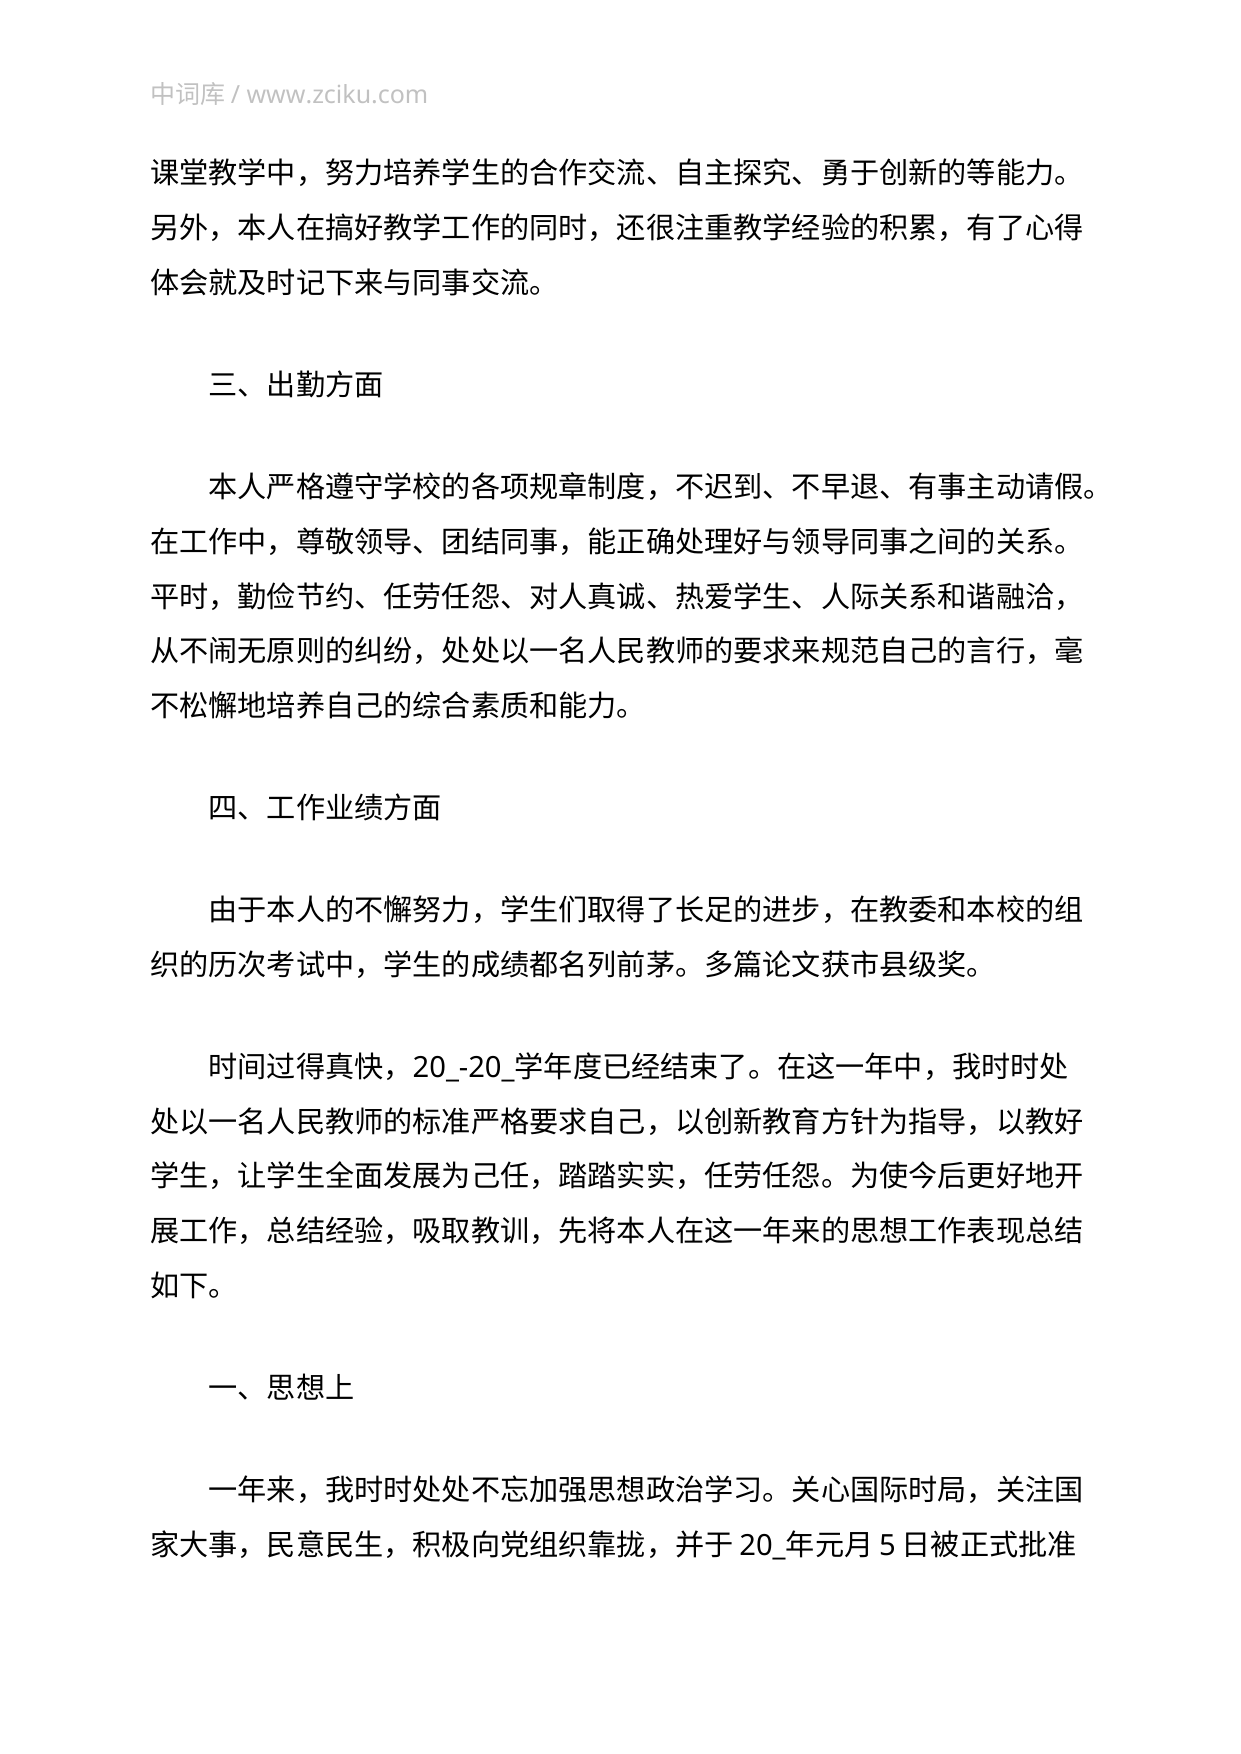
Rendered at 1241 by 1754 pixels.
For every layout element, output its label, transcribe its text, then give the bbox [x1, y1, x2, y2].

text 时间过得真快，20_-20_学年度已经结束了。在这一年中，我时时处处以一名人民教师的标准严格要求自己，以创新教育方针为指导，以教好学生，让学生全面发展为己任，踏踏实实，任劳任怨。为使今后更好地开展工作，总结经验，吸取教训，先将本人在这一年来的思想工作表现总结如下。 [150, 1043, 1090, 1305]
text 四、工作业绩方面 [150, 785, 1090, 827]
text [150, 150, 1090, 302]
text 由于本人的不懈努力，学生们取得了长足的进步，在教委和本校的组织的历次考试中，学生的成绩都名列前茅。多篇论文获市县级奖。 [150, 886, 1090, 984]
text 本人严格遵守学校的各项规章制度，不迟到、不早退、有事主动请假。在工作中，尊敬领导、团结同事，能正确处理好与领导同事之间的关系。平时，勤俭节约、任劳任怨、对人真诚、热爱学生、人际关系和谐融洽，从不闹无原则的纠纷，处处以一名人民教师的要求来规范自己的言行，毫不松懈地培养自己的综合素质和能力。 [150, 463, 1090, 725]
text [150, 1466, 1090, 1564]
text 一、思想上 [150, 1364, 1090, 1407]
text 三、出勤方面 [150, 362, 1090, 404]
